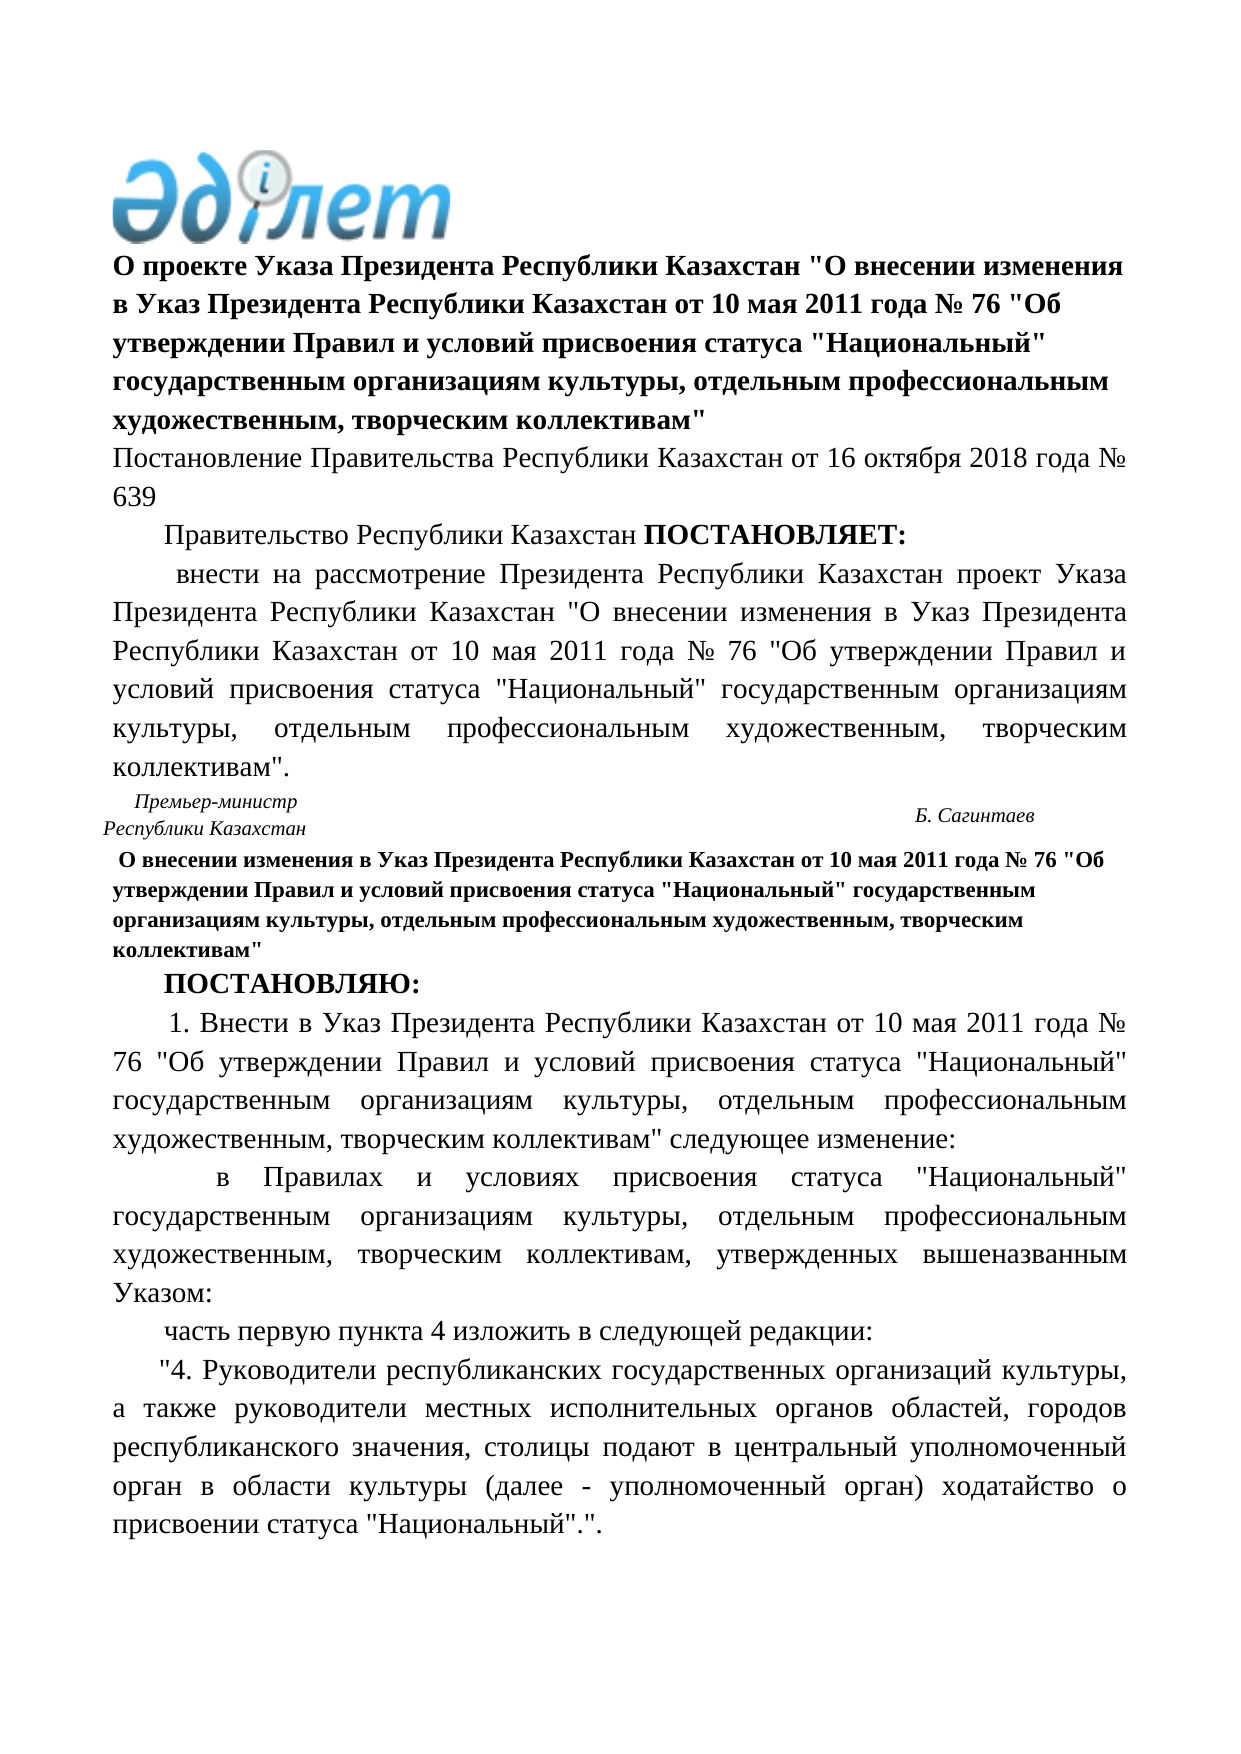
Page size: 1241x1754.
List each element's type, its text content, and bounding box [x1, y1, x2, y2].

text Постановление Правительства Республики Казахстан от 16 октября 2018 года № 639 [112, 440, 1128, 512]
table_header Премьер-министр Республики Казахстан [101, 787, 913, 846]
text 1. Внести в Указ Президента Республики Казахстан от 10 мая 2011 года № 76 "Об утверждении Правил и условий присвоения статуса "Национальный" государственным организациям культуры, отдельным профессиональным художественным, творческим коллективам" следующее изменение: [112, 1005, 1128, 1154]
text "4. Руководители республиканских государственных организаций культуры, а также руководители местных исполнительных органов областей, городов республиканского значения, столицы подают в центральный уполномоченный орган в области культуры (далее - уполномоченный орган) ходатайство о присвоении статуса "Национальный".". [112, 1352, 1128, 1540]
text внести на рассмотрение Президента Республики Казахстан проект Указа Президента Республики Казахстан "О внесении изменения в Указ Президента Республики Казахстан от 10 мая 2011 года № 76 "Об утверждении Правил и условий присвоения статуса "Национальный" государственным организациям культуры, отдельным профессиональным художественным, творческим коллективам". [112, 556, 1128, 782]
text ПОСТАНОВЛЯЮ: [112, 967, 1128, 1000]
table_header Б. Сагинтаев [913, 787, 1240, 846]
text в Правилах и условиях присвоения статуса "Национальный" государственным организациям культуры, отдельным профессиональным художественным, творческим коллективам, утвержденных вышеназванным Указом: [112, 1159, 1128, 1308]
text О проекте Указа Президента Республики Казахстан "О внесении изменения в Указ Президента Республики Казахстан от 10 мая 2011 года № 76 "Об утверждении Правил и условий присвоения статуса "Национальный" государственным организациям культуры, отдельным профессиональным художественным, творческим коллективам" [112, 248, 1128, 435]
picture [112, 150, 451, 244]
text часть первую пункта 4 изложить в следующей редакции: [112, 1313, 1128, 1347]
text О внесении изменения в Указ Президента Республики Казахстан от 10 мая 2011 года № 76 "Об утверждении Правил и условий присвоения статуса "Национальный" государственным организациям культуры, отдельным профессиональным художественным, творческим коллективам" [112, 846, 1128, 963]
text Правительство Республики Казахстан ПОСТАНОВЛЯЕТ: [112, 517, 1128, 551]
